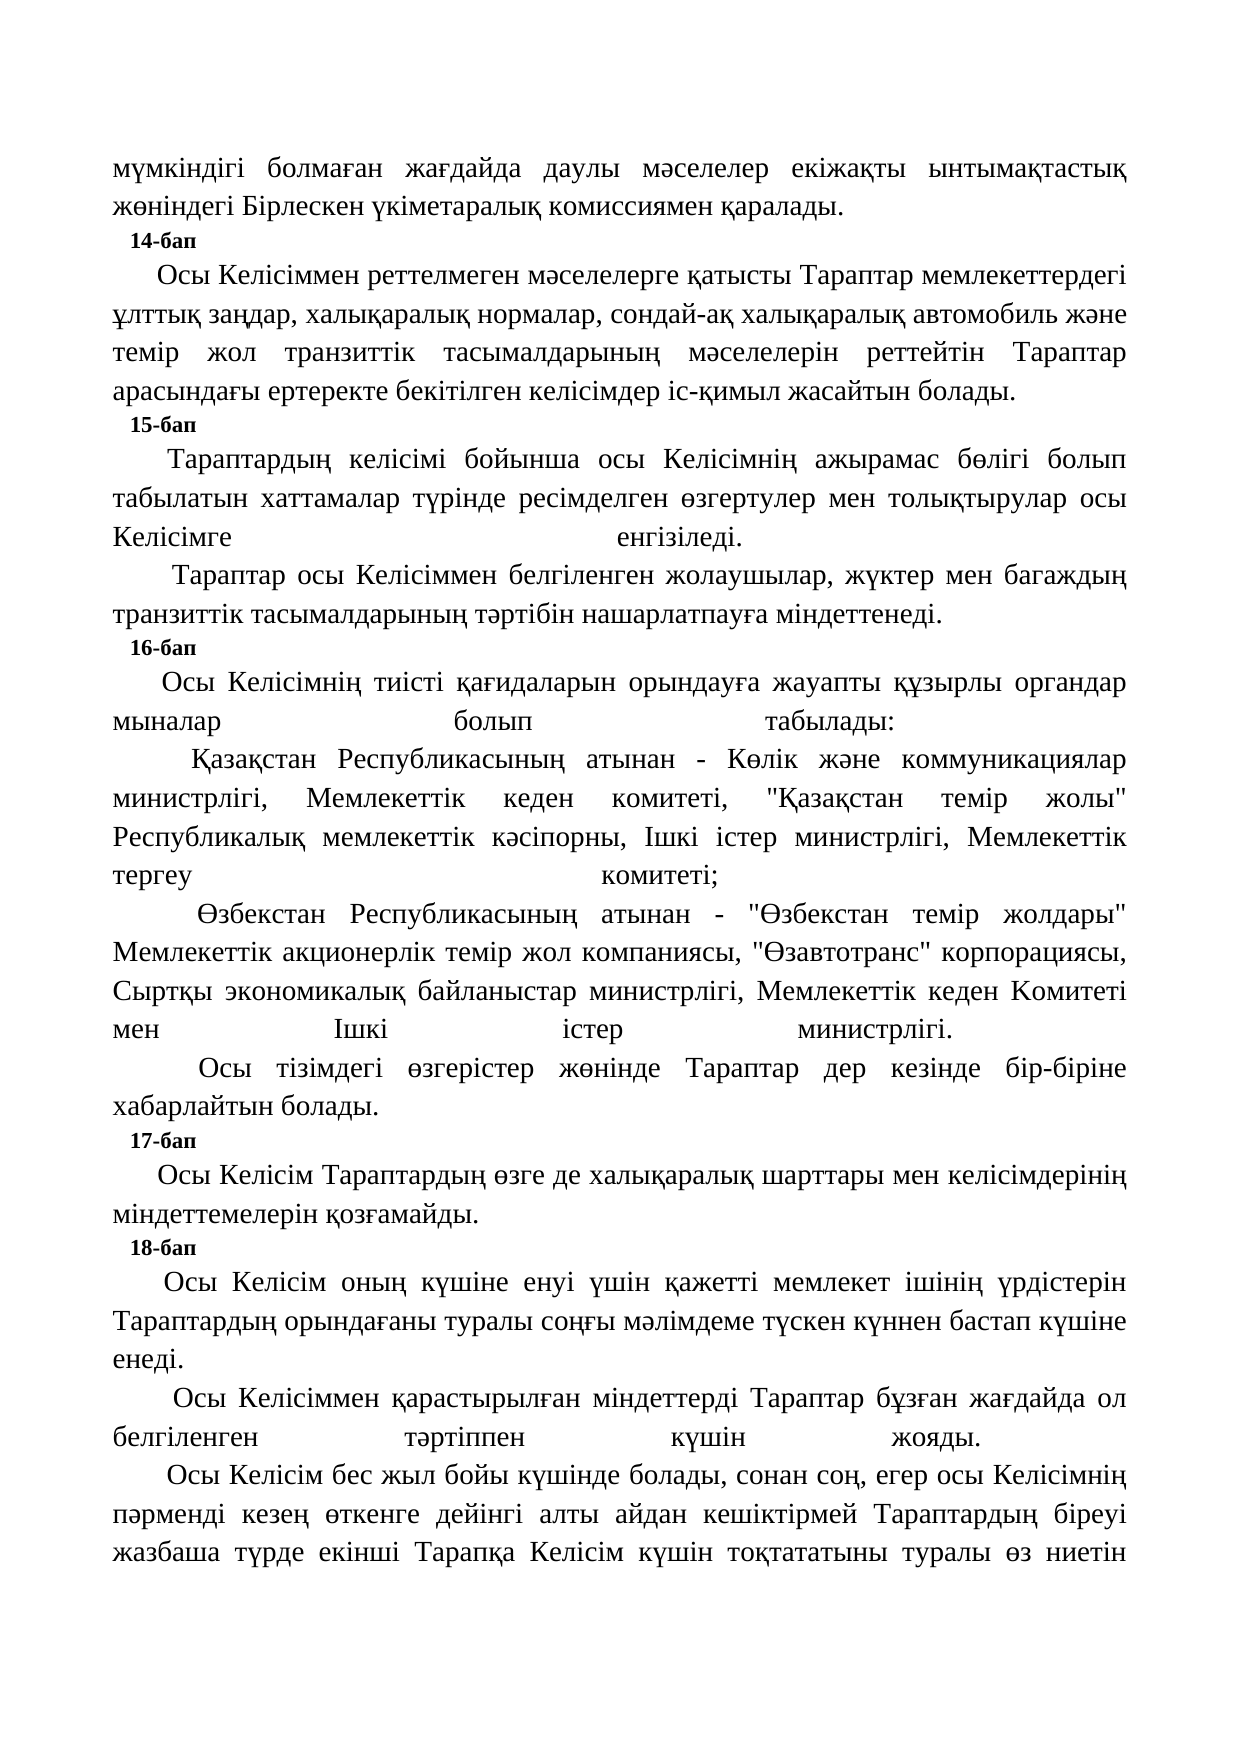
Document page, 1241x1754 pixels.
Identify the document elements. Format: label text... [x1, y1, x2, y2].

text 16-бап [112, 634, 1128, 661]
text 18-бап [112, 1234, 1128, 1261]
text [112, 150, 1128, 222]
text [112, 1264, 1128, 1568]
text 17-бап [112, 1127, 1128, 1153]
text Осы Келiсiммен реттелмеген мәселелерге қатысты Тараптар мемлекеттердегi ұлттық заңдар, халықаралық нормалар, сондай-ақ халықаралық автомобиль және темiр жол транзиттiк тасымалдарының мәселелерiн реттейтiн Тараптар арасындағы ертеректе бекiтiлген келiсімдер iс-қимыл жасайтын болады. [112, 257, 1128, 406]
text 15-бап [112, 411, 1128, 438]
text Осы Келiсімнің тиiстi қағидаларын орындауға жауапты құзырлы органдар мыналар болып табылады: Қазақстан Республикасының атынан - Көлiк және коммуникациялар министрлігі, Мемлекеттік кеден комитетi, "Қазақстан темiр жолы" Республикалық мемлекеттiк кәсiпорны, Iшкi iстер министрлiгi, Мемлекеттiк тергеу комитеті; Өзбекстан Республикасының атынан - "Өзбекстан темiр жолдары" Мемлекеттік акционерлiк темiр жол компаниясы, "Өзавтотранс" корпорациясы, Сыртқы экономикалық байланыстар министрлiгi, Мемлекеттiк кеден Koмитетi мен Iшкi iстер министрлiгi. Осы тiзімдегi өзгерiстер жөнiнде Тараптар дер кезінде бiр-бiрiне хабарлайтын болады. [112, 664, 1128, 1122]
text 14-бап [112, 227, 1128, 253]
text Осы Келiсiм Тараптардың өзге де халықаралық шарттары мен келiсiмдерiнің мiндеттемелерiн қозғамайды. [112, 1157, 1128, 1229]
text Тараптардың келiсiмi бойынша осы Келiсiмнiң ажырамас бөлiгi болып табылатын хаттамалар түрінде ресiмделген өзгертулер мен толықтырулар осы Келiсiмге енгiзіледi. Тараптар осы Келiсiммен белгiленген жолаушылар, жүктер мен багаждың транзиттік тасымалдарының тәртiбiн нашарлатпауға мiндеттенедi. [112, 442, 1128, 629]
